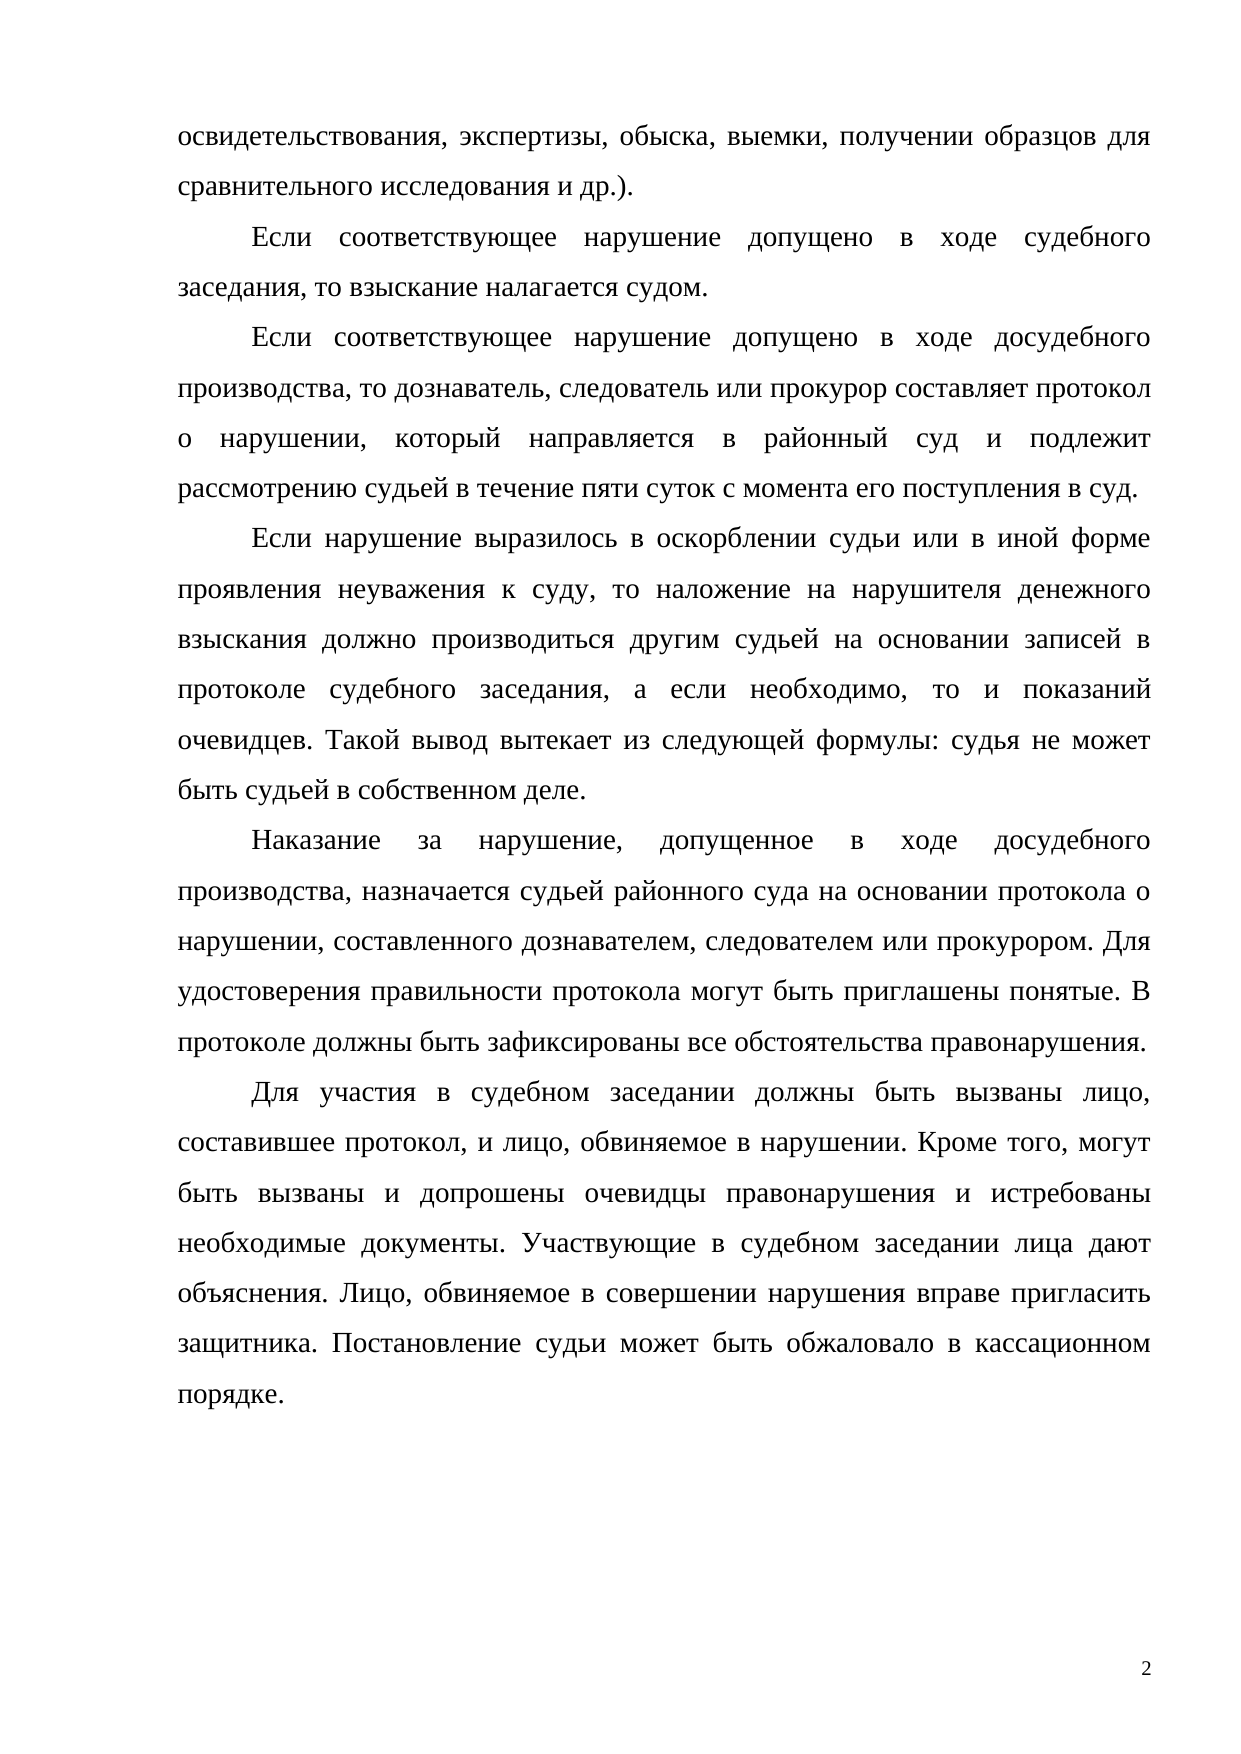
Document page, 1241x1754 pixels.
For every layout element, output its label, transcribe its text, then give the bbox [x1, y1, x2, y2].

text Для участия в судебном заседании должны быть вызваны лицо, составившее протокол, и лицо, обвиняемое в нарушении. Кроме того, могут быть вызваны и допрошены очевидцы правонарушения и истребованы необходимые документы. Участвующие в судебном заседании лица дают объяснения. Лицо, обвиняемое в совершении нарушения вправе пригласить защитника. Постановление судьи может быть обжаловало в кассационном порядке. [177, 1074, 1152, 1409]
text Наказание за нарушение, допущенное в ходе досудебного производства, назначается судьей районного суда на основании протокола о нарушении, составленного дознавателем, следователем или прокурором. Для удостоверения правильности протокола могут быть приглашены понятые. В протоколе должны быть зафиксированы все обстоятельства правонарушения. [177, 822, 1152, 1057]
text Если соответствующее нарушение допущено в ходе судебного заседания, то взыскание налагается судом. [177, 219, 1152, 303]
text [177, 118, 1152, 202]
text Если нарушение выразилось в оскорблении судьи или в иной форме проявления неуважения к суду, то наложение на нарушителя денежного взыскания должно производиться другим судьей на основании записей в протоколе судебного заседания, а если необходимо, то и показаний очевидцев. Такой вывод вытекает из следующей формулы: судья не может быть судьей в собственном деле. [177, 521, 1152, 806]
text Если соответствующее нарушение допущено в ходе досудебного производства, то дознаватель, следователь или прокурор составляет протокол о нарушении, который направляется в районный суд и подлежит рассмотрению судьей в течение пяти суток с момента его поступления в суд. [177, 319, 1152, 504]
